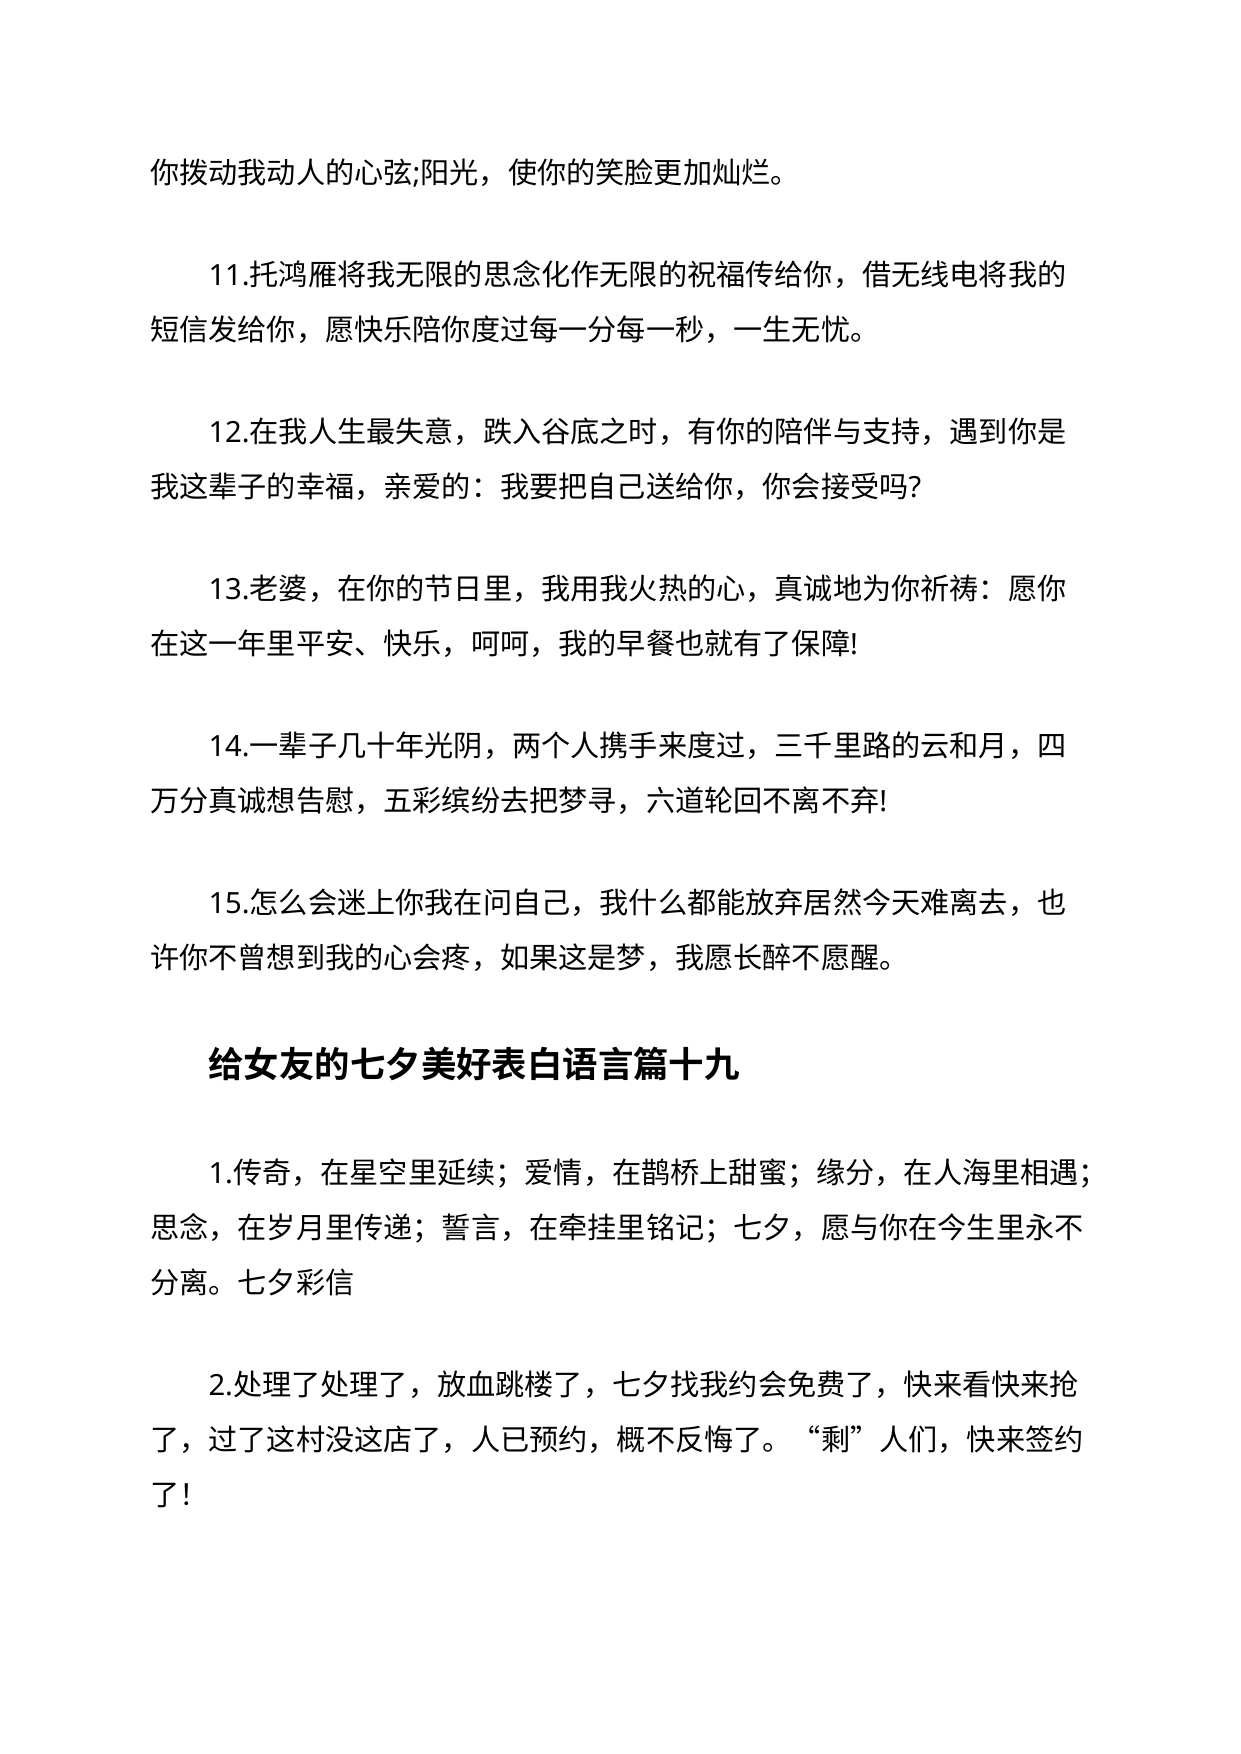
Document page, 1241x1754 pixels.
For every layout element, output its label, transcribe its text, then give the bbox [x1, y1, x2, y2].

text 给女友的七夕美好表白语言篇十九 [150, 1036, 1090, 1088]
text 12.在我人生最失意，跌入谷底之时，有你的陪伴与支持，遇到你是我这辈子的幸福，亲爱的：我要把自己送给你，你会接受吗? [150, 409, 1090, 506]
text 2.处理了处理了，放血跳楼了，七夕找我约会免费了，快来看快来抢了，过了这村没这店了，人已预约，概不反悔了。“剩”人们，快来签约了！ [150, 1362, 1090, 1514]
text 13.老婆，在你的节日里，我用我火热的心，真诚地为你祈祷：愿你在这一年里平安、快乐，呵呵，我的早餐也就有了保障! [150, 566, 1090, 663]
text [150, 150, 1090, 192]
text 11.托鸿雁将我无限的思念化作无限的祝福传给你，借无线电将我的短信发给你，愿快乐陪你度过每一分每一秒，一生无忧。 [150, 252, 1090, 349]
text 15.怎么会迷上你我在问自己，我什么都能放弃居然今天难离去，也许你不曾想到我的心会疼，如果这是梦，我愿长醉不愿醒。 [150, 880, 1090, 977]
text 14.一辈子几十年光阴，两个人携手来度过，三千里路的云和月，四万分真诚想告慰，五彩缤纷去把梦寻，六道轮回不离不弃! [150, 723, 1090, 820]
text 1.传奇，在星空里延续；爱情，在鹊桥上甜蜜；缘分，在人海里相遇；思念，在岁月里传递；誓言，在牵挂里铭记；七夕，愿与你在今生里永不分离。七夕彩信 [150, 1150, 1090, 1302]
